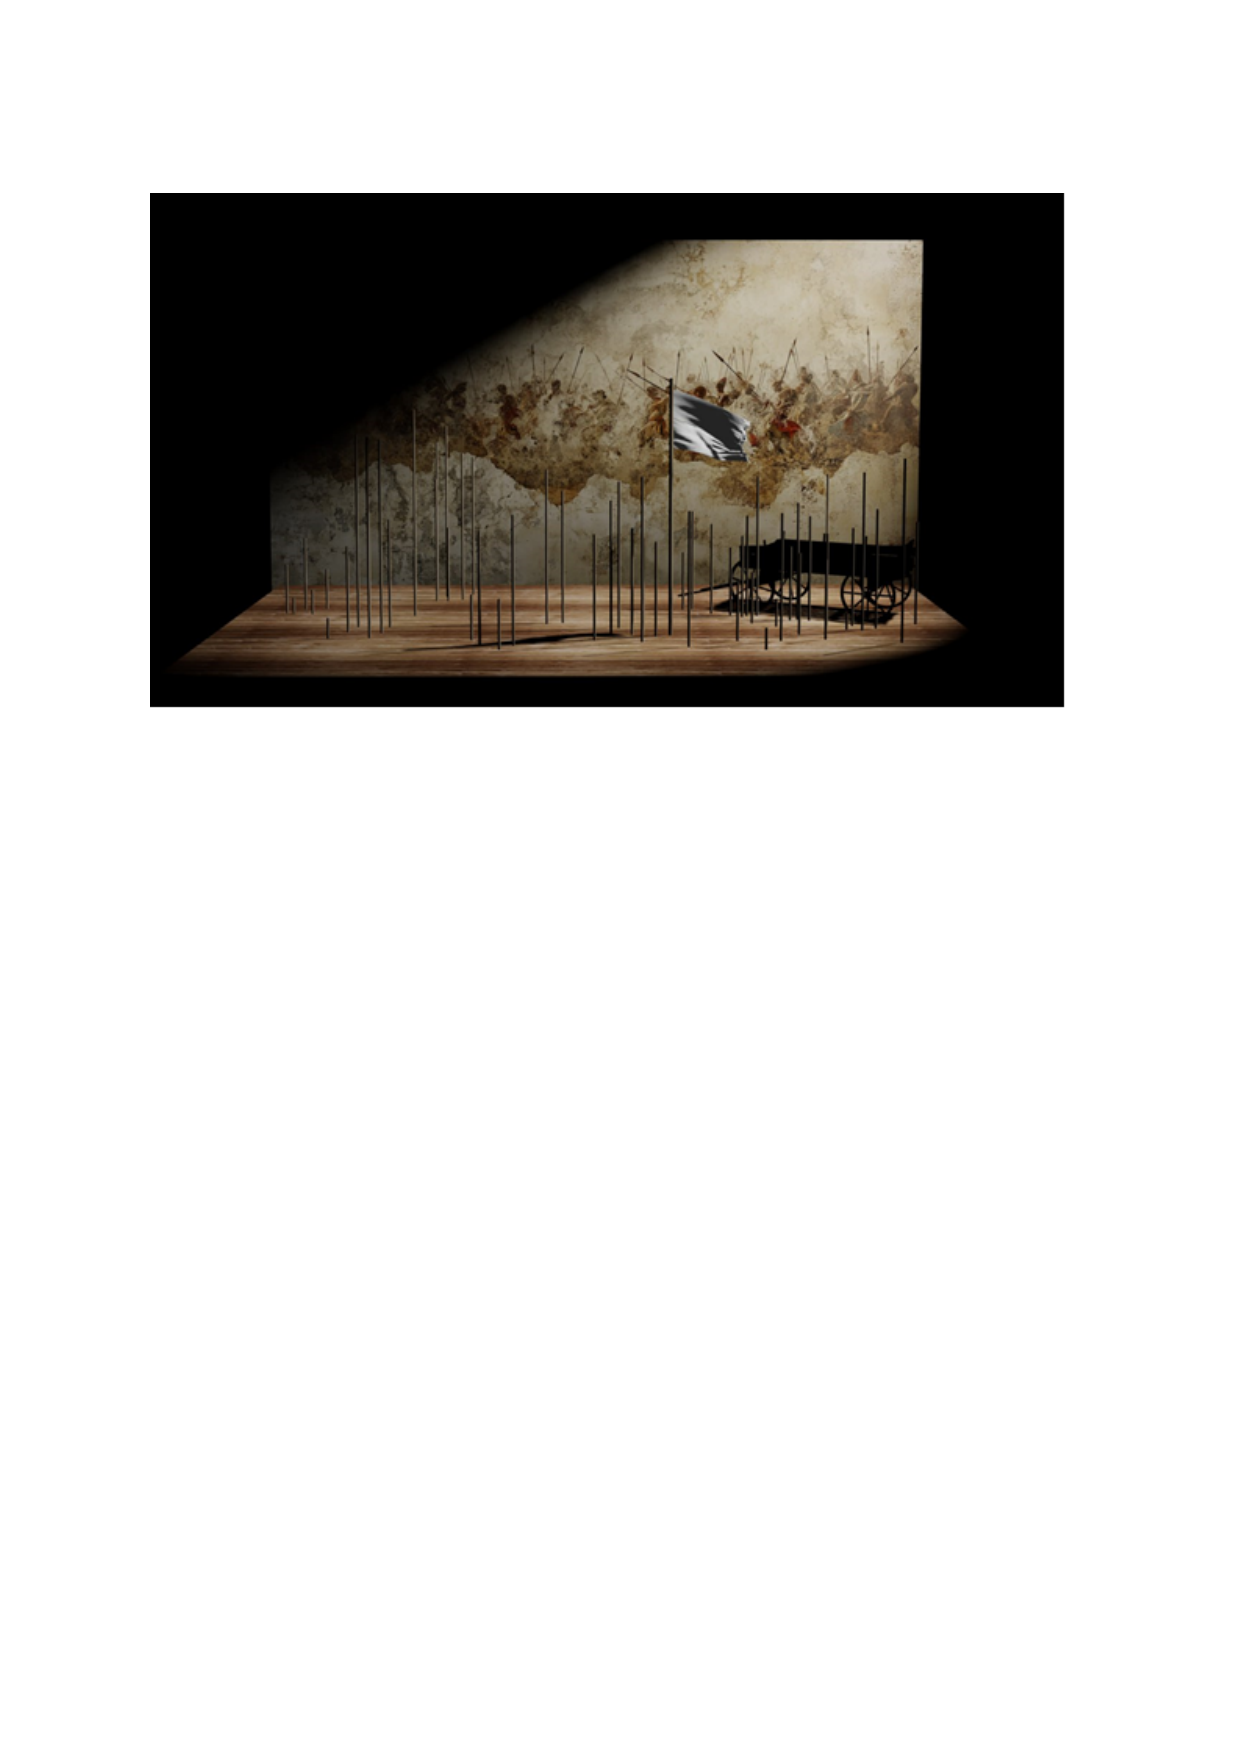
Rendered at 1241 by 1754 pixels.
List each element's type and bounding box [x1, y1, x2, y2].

picture [150, 193, 1066, 709]
